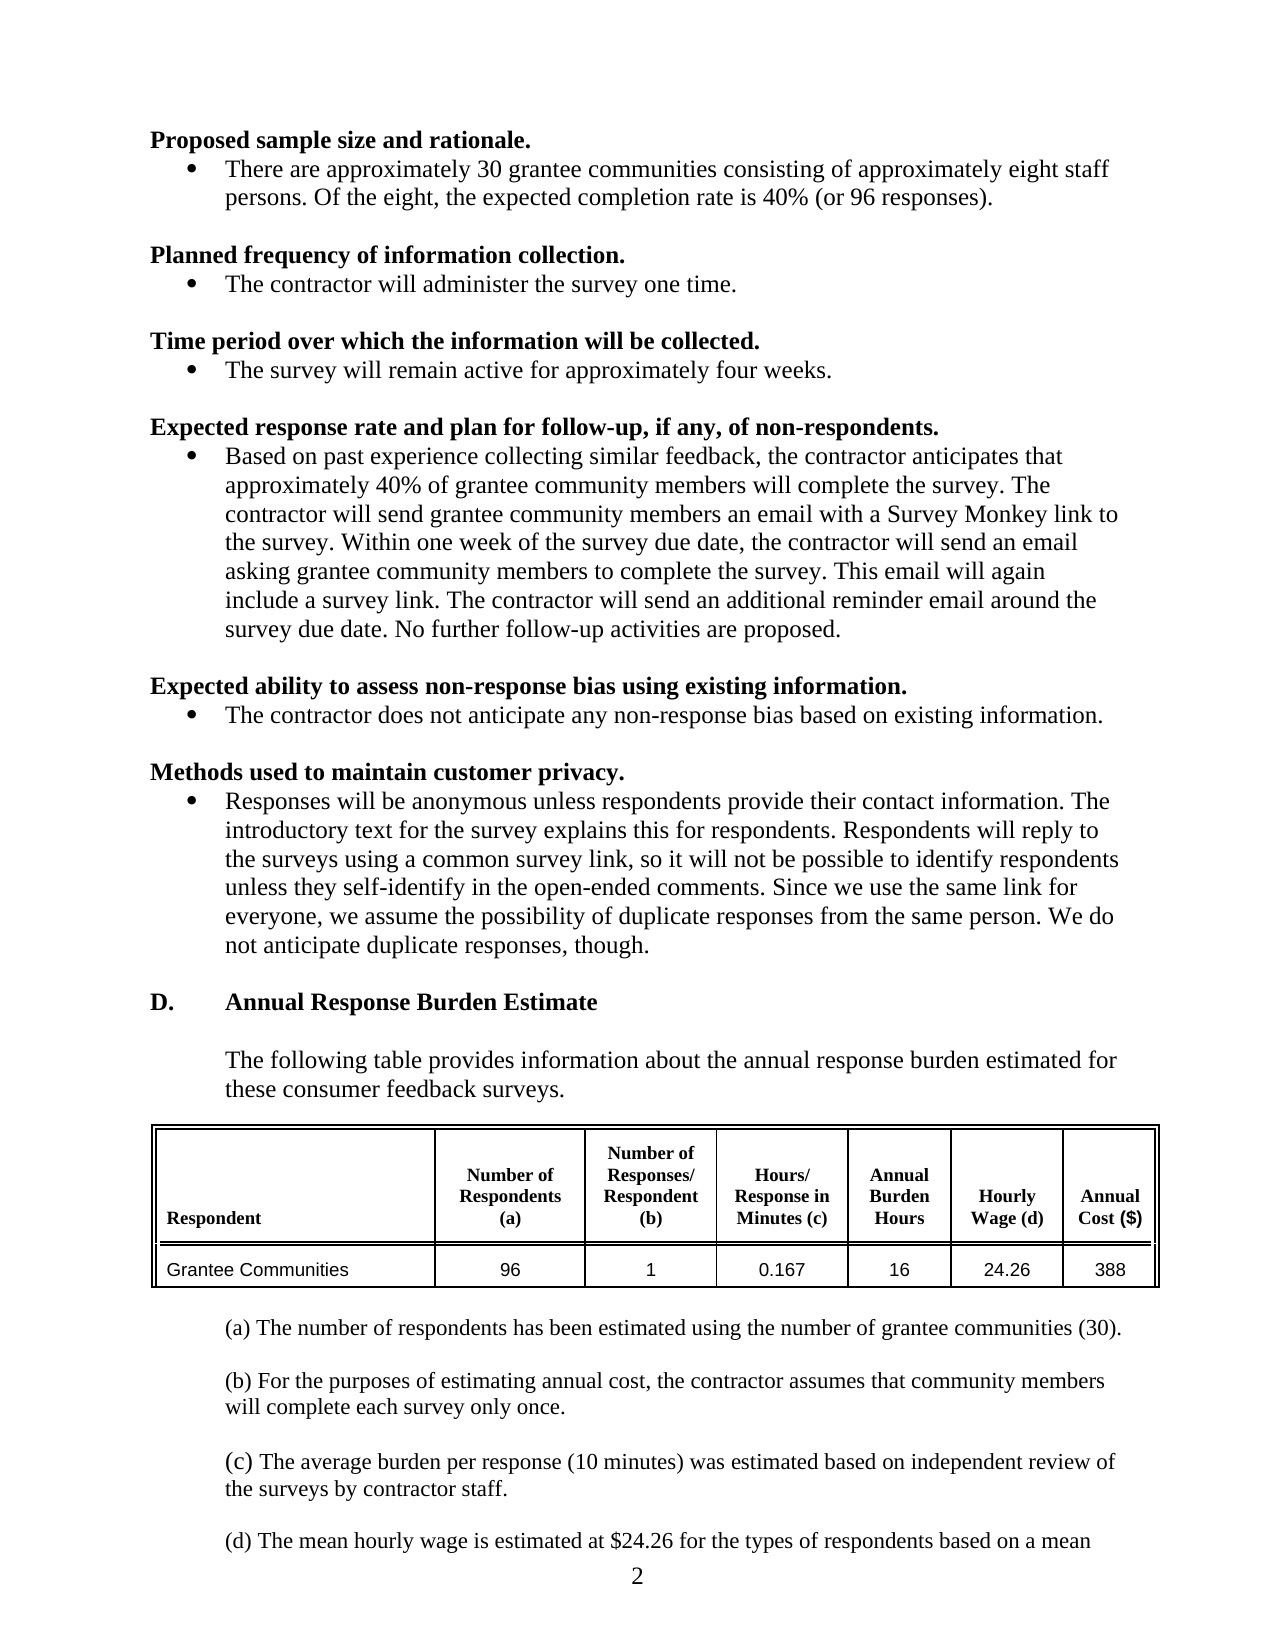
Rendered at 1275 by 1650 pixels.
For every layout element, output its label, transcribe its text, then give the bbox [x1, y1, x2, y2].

list There are approximately 30 grantee communities consisting of approximately eight staff persons. Of the eight, the expected completion rate is 40% (or 96 responses). [187, 154, 1125, 211]
text (d) The mean hourly wage is estimated at $24.26 for the types of respondents based on a mean [225, 1528, 1125, 1554]
table_cell 16 [849, 1246, 950, 1286]
list The contractor will administer the survey one time. [187, 269, 1125, 297]
table_header Number of Respondents (a) [436, 1130, 584, 1241]
list The contractor does not anticipate any non-response bias based on existing information. [187, 700, 1125, 729]
list Responses will be anonymous unless respondents provide their contact information. The introductory text for the survey explains this for respondents. Respondents will reply to the surveys using a common survey link, so it will not be possible to identify respondents unless they self-identify in the open-ended comments. Since we use the same link for everyone, we assume the possibility of duplicate responses from the same person. We do not anticipate duplicate responses, though. [187, 786, 1125, 959]
table_header Respondent [157, 1130, 434, 1241]
table_cell 96 [436, 1246, 584, 1286]
text Proposed sample size and rationale. [150, 125, 1125, 154]
text Methods used to maintain customer privacy. [150, 757, 1125, 786]
text Expected response rate and plan for follow-up, if any, of non-respondents. [150, 412, 1125, 441]
text Time period over which the information will be collected. [150, 326, 1125, 355]
table_header Hours/ Response in Minutes (c) [717, 1130, 847, 1241]
table_header Number of Responses/ Respondent (b) [586, 1130, 716, 1241]
table_cell 24.26 [952, 1246, 1062, 1286]
table_cell 0.167 [717, 1246, 847, 1286]
table_cell 1 [586, 1246, 716, 1286]
text (c) The average burden per response (10 minutes) was estimated based on independent review of the surveys by contractor staff. [225, 1446, 1125, 1501]
list The survey will remain active for approximately four weeks. [187, 355, 1125, 384]
table_header Annual Burden Hours [849, 1130, 950, 1241]
text (a) The number of respondents has been estimated using the number of grantee communities (30). [225, 1314, 1125, 1341]
text Expected ability to assess non-response bias using existing information. [150, 671, 1125, 700]
text The following table provides information about the annual response burden estimated for these consumer feedback surveys. [225, 1045, 1125, 1102]
table_header Hourly Wage (d) [952, 1130, 1062, 1241]
table_cell 388 [1064, 1241, 1157, 1286]
text D. Annual Response Burden Estimate [150, 987, 1125, 1016]
text (b) For the purposes of estimating annual cost, the contractor assumes that community members will complete each survey only once. [225, 1367, 1125, 1420]
table_cell Grantee Communities [154, 1241, 434, 1286]
text Planned frequency of information collection. [150, 240, 1125, 269]
table_header Annual Cost ($) [1064, 1130, 1154, 1241]
list Based on past experience collecting similar feedback, the contractor anticipates that approximately 40% of grantee community members will complete the survey. The contractor will send grantee community members an email with a Survey Monkey link to the survey. Within one week of the survey due date, the contractor will send an email asking grantee community members to complete the survey. This email will again include a survey link. The contractor will send an additional reminder email around the survey due date. No further follow-up activities are proposed. [187, 441, 1125, 642]
